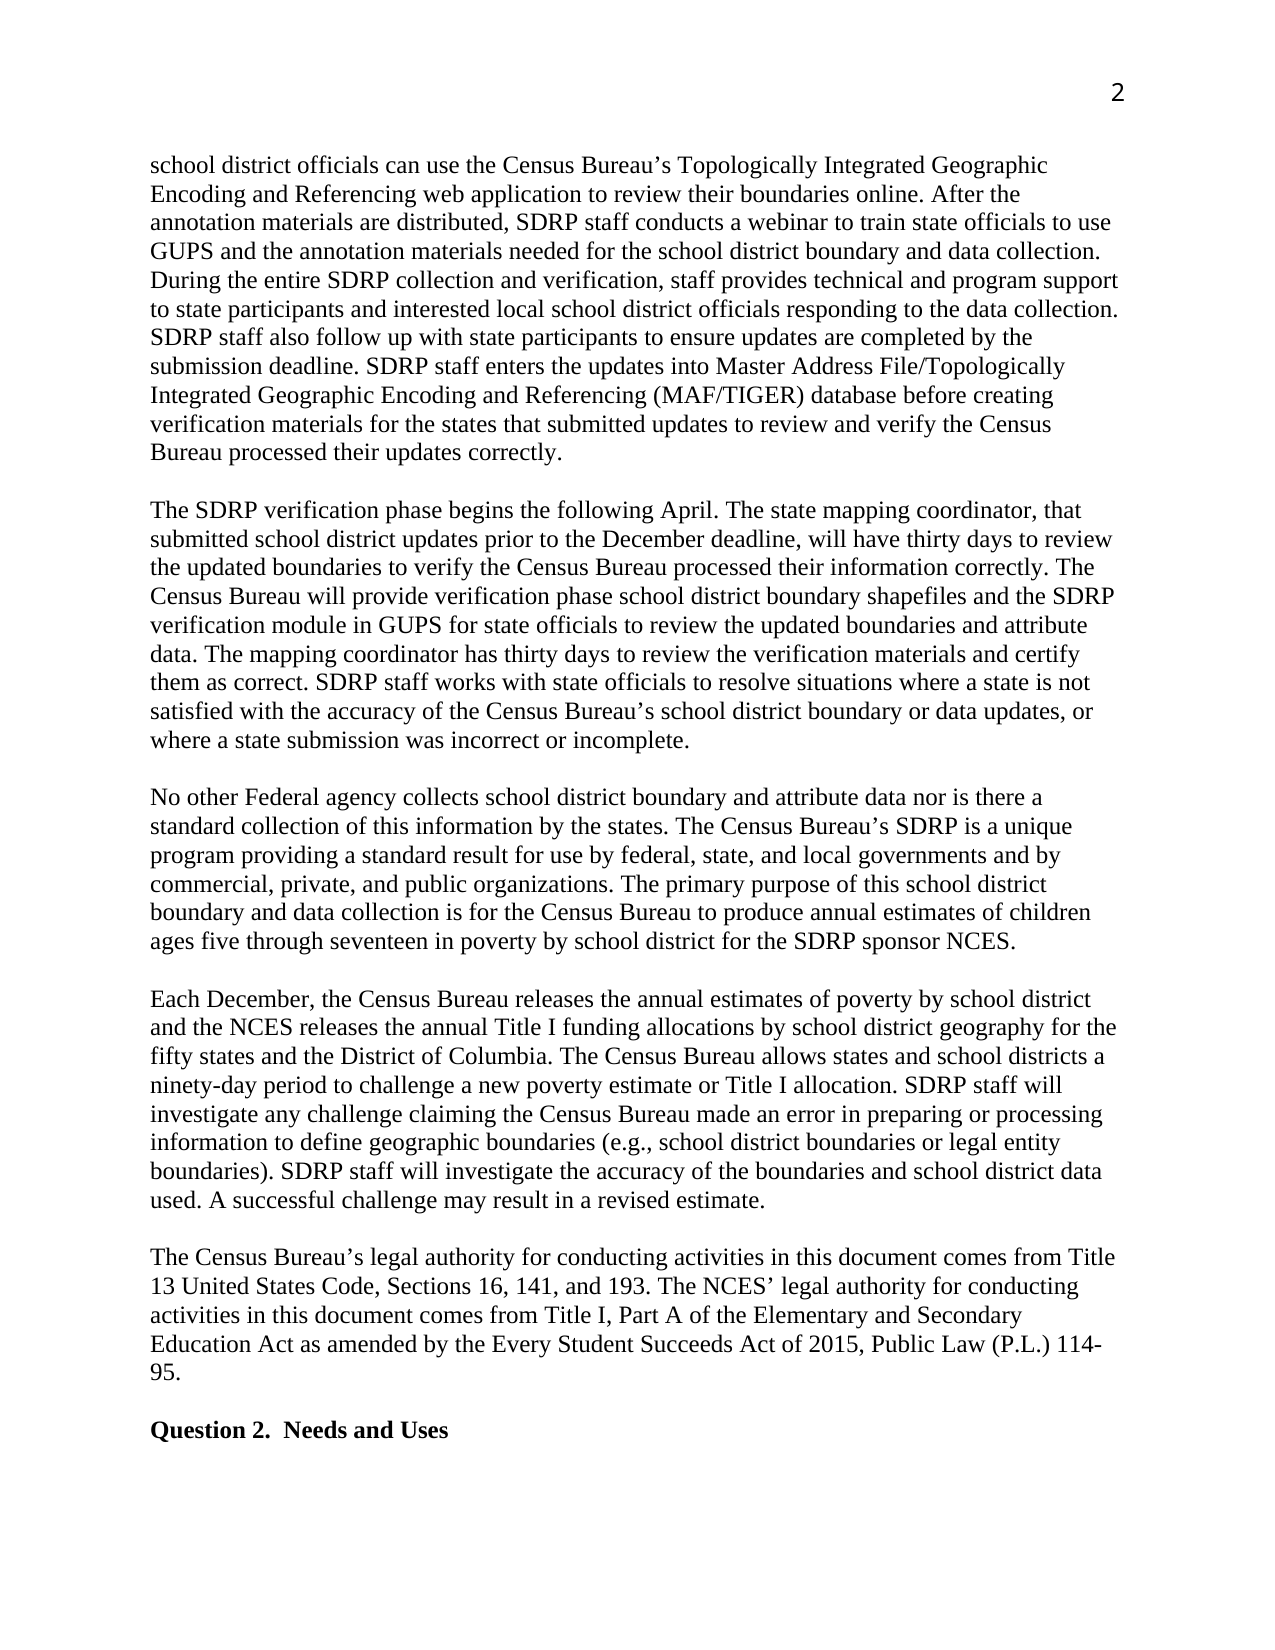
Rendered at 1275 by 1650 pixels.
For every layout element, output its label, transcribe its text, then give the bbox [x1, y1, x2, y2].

text Each December, the Census Bureau releases the annual estimates of poverty by school district and the NCES releases the annual Title I funding allocations by school district geography for the fifty states and the District of Columbia. The Census Bureau allows states and school districts a ninety-day period to challenge a new poverty estimate or Title I allocation. SDRP staff will investigate any challenge claiming the Census Bureau made an error in preparing or processing information to define geographic boundaries (e.g., school district boundaries or legal entity boundaries). SDRP staff will investigate the accuracy of the boundaries and school district data used. A successful challenge may result in a revised estimate. [150, 984, 1125, 1214]
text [150, 150, 1125, 466]
text No other Federal agency collects school district boundary and attribute data nor is there a standard collection of this information by the states. The Census Bureau’s SDRP is a unique program providing a standard result for use by federal, state, and local governments and by commercial, private, and public organizations. The primary purpose of this school district boundary and data collection is for the Census Bureau to produce annual estimates of children ages five through seventeen in poverty by school district for the SDRP sponsor NCES. [150, 782, 1125, 955]
text Question 2. Needs and Uses [150, 1415, 1125, 1444]
text The Census Bureau’s legal authority for conducting activities in this document comes from Title 13 United States Code, Sections 16, 141, and 193. The NCES’ legal authority for conducting activities in this document comes from Title I, Part A of the Elementary and Secondary Education Act as amended by the Every Student Succeeds Act of 2015, Public Law (P.L.) 114-95. [150, 1242, 1125, 1386]
text The SDRP verification phase begins the following April. The state mapping coordinator, that submitted school district updates prior to the December deadline, will have thirty days to review the updated boundaries to verify the Census Bureau processed their information correctly. The Census Bureau will provide verification phase school district boundary shapefiles and the SDRP verification module in GUPS for state officials to review the updated boundaries and attribute data. The mapping coordinator has thirty days to review the verification materials and certify them as correct. SDRP staff works with state officials to resolve situations where a state is not satisfied with the accuracy of the Census Bureau’s school district boundary or data updates, or where a state submission was incorrect or incomplete. [150, 495, 1125, 754]
